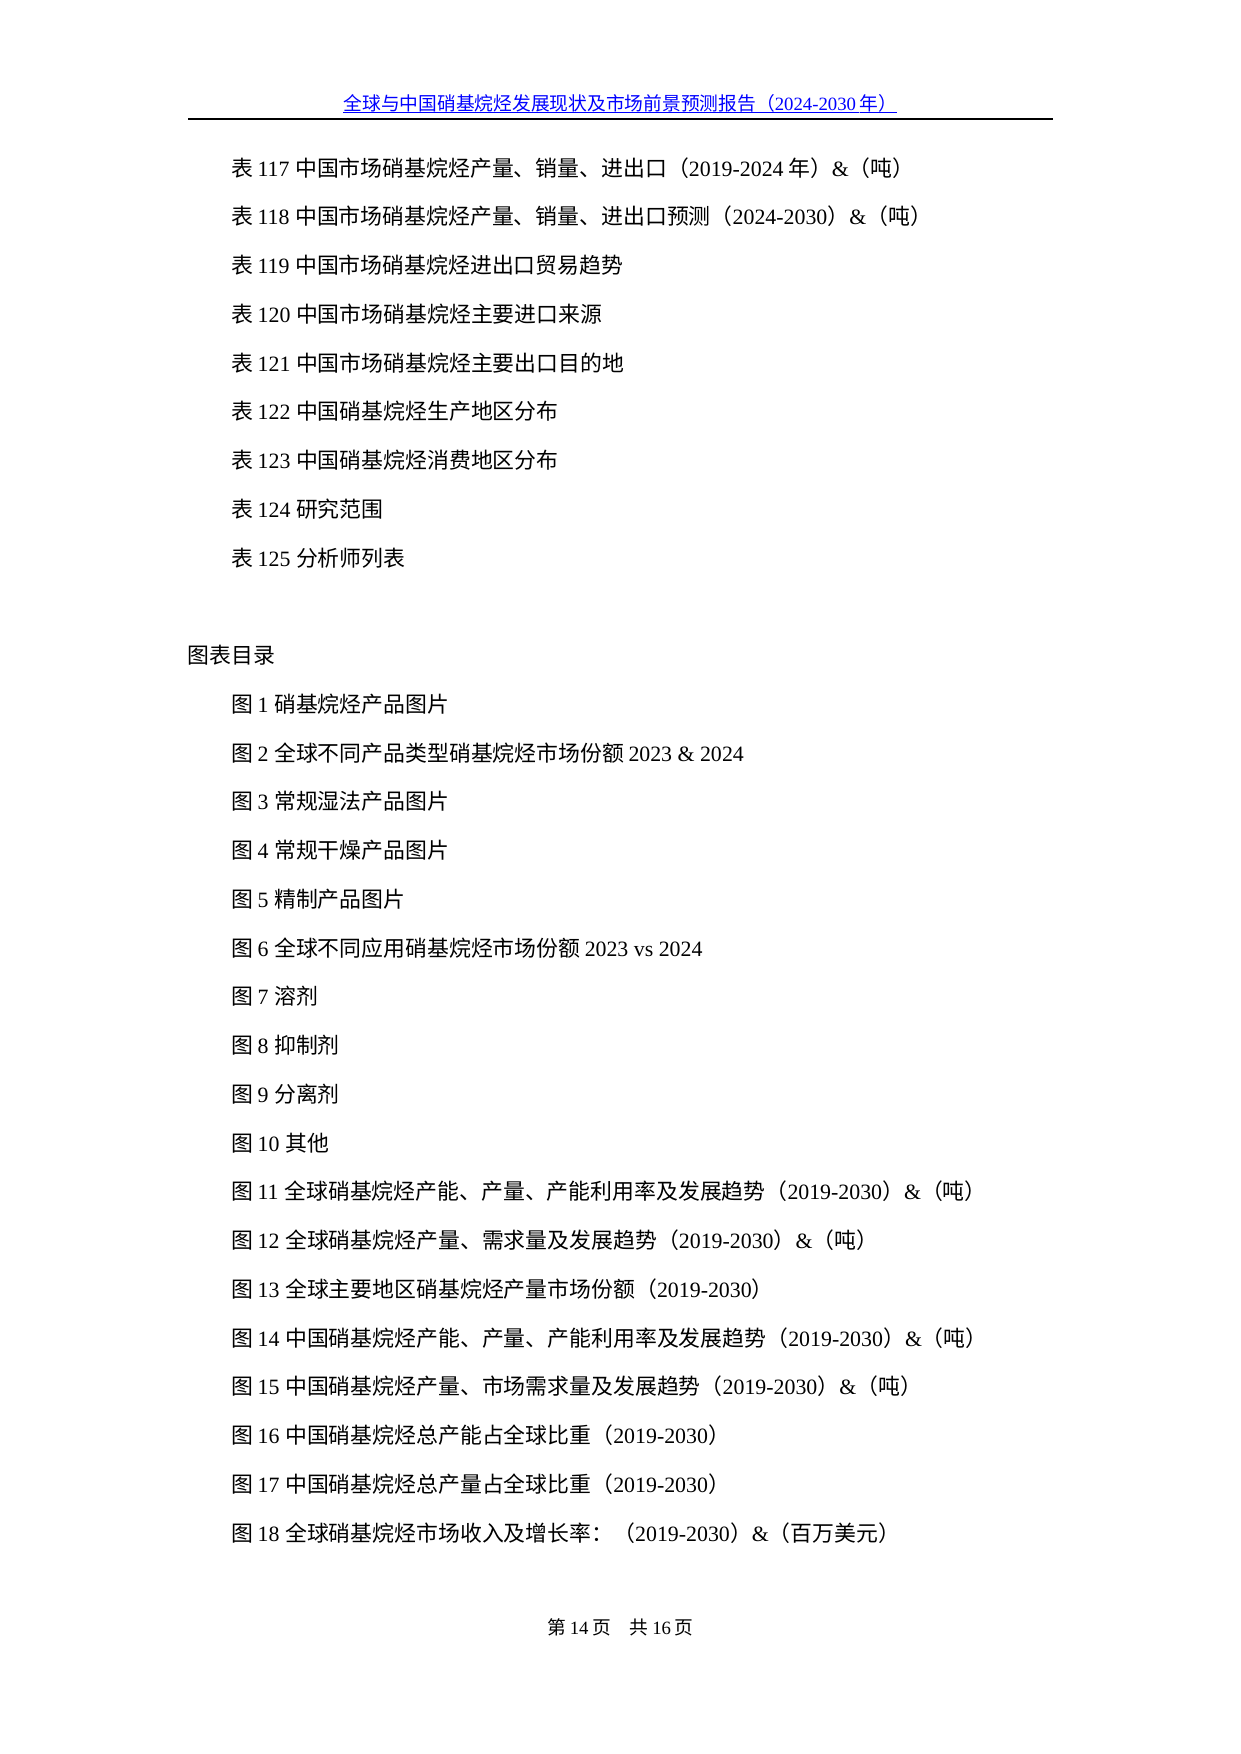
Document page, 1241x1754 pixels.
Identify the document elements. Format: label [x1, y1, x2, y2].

text [187, 150, 1053, 1548]
